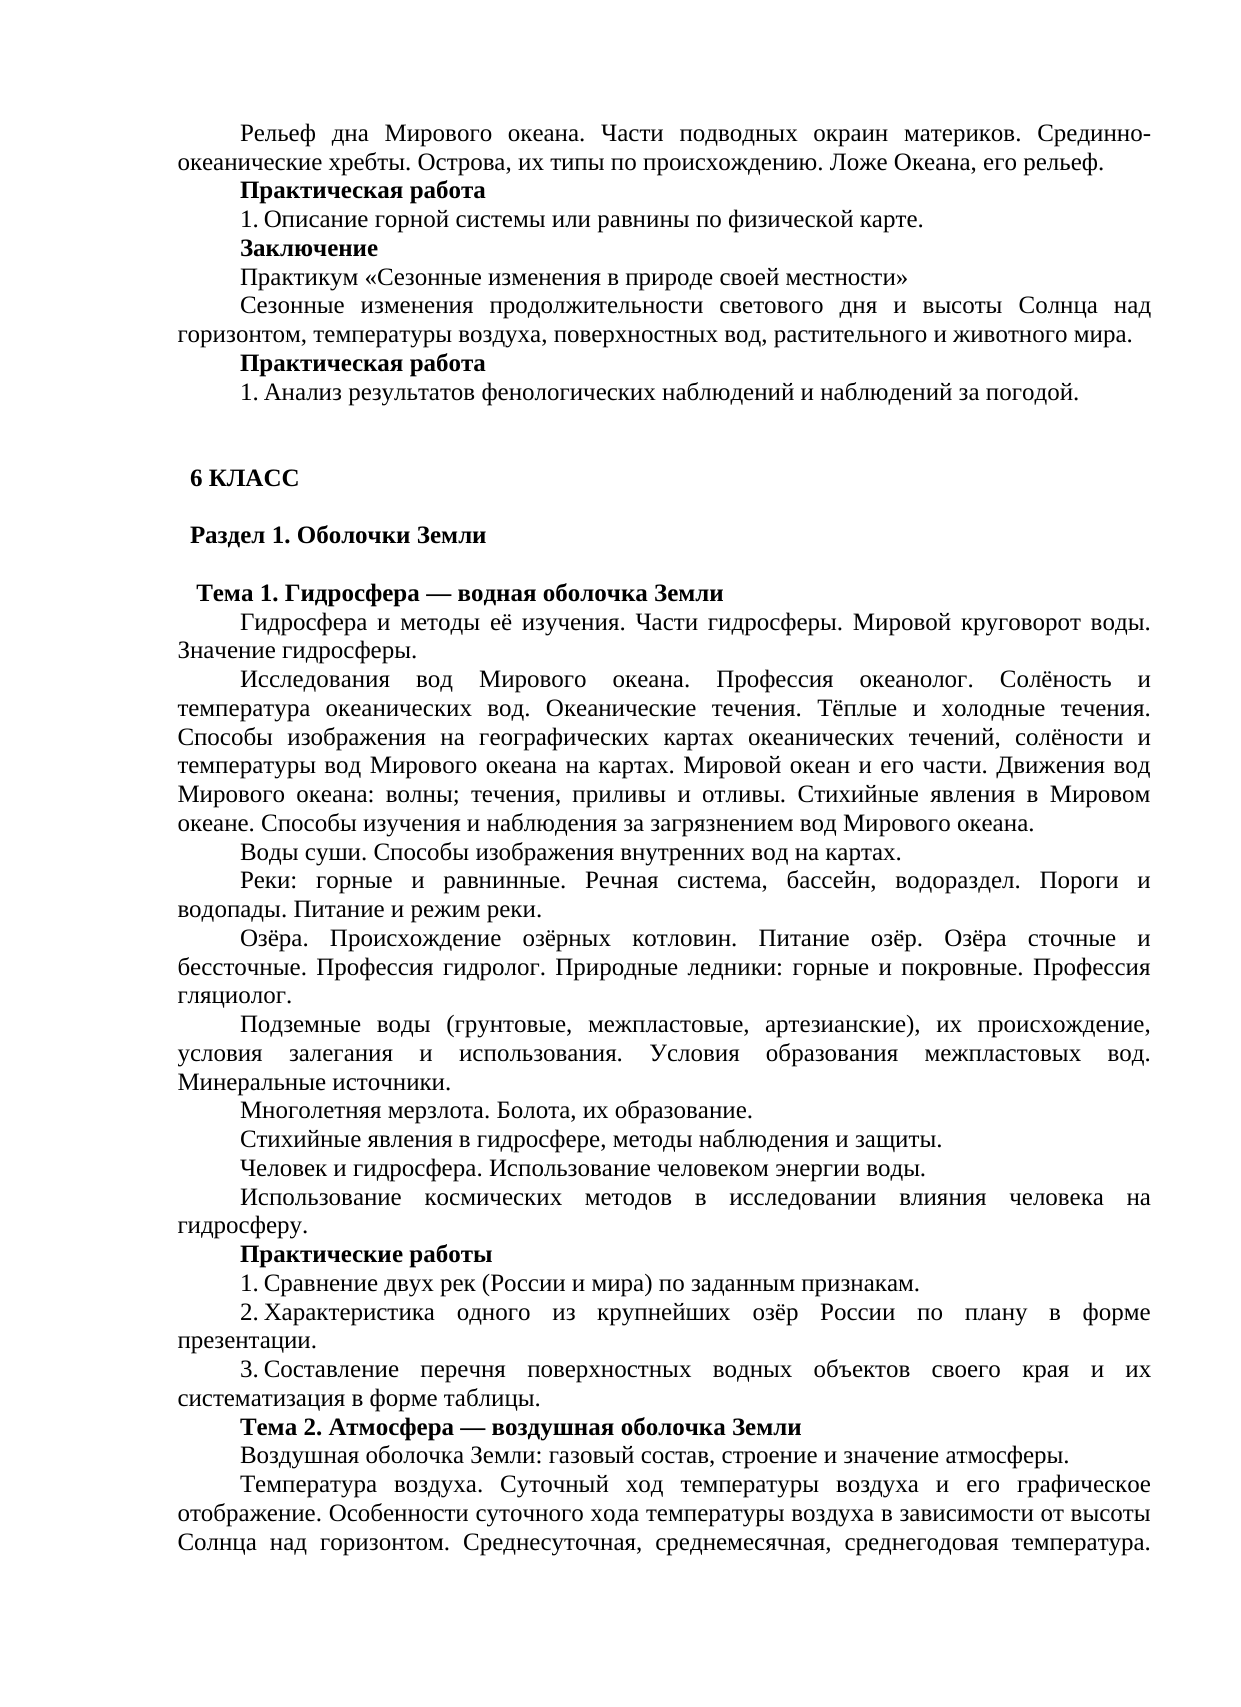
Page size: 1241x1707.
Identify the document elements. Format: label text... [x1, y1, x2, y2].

text Сезонные изменения продолжительности светового дня и высоты Солнца над горизонтом, температуры воздуха, поверхностных вод, растительного и животного мира. [177, 291, 1152, 348]
text 6 КЛАСС [190, 463, 1152, 492]
text Подземные воды (грунтовые, межпластовые, артезианские), их происхождение, условия залегания и использования. Условия образования межпластовых вод. Минеральные источники. [177, 1009, 1152, 1096]
text Раздел 1. Оболочки Земли [190, 521, 1152, 549]
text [177, 1469, 1152, 1556]
text Воды суши. Способы изображения внутренних вод на картах. [177, 837, 1152, 866]
text Использование космических методов в исследовании влияния человека на гидросферу. [177, 1182, 1152, 1239]
text 3. Составление перечня поверхностных водных объектов своего края и их систематизация в форме таблицы. [177, 1354, 1152, 1412]
text Практическая работа [177, 348, 1152, 377]
text Исследования вод Мирового океана. Профессия океанолог. Солёность и температура океанических вод. Океанические течения. Тёплые и холодные течения. Способы изображения на географических картах океанических течений, солёности и температуры вод Мирового океана на картах. Мировой океан и его части. Движения вод Мирового океана: волны; течения, приливы и отливы. Стихийные явления в Мировом океане. Способы изучения и наблюдения за загрязнением вод Мирового океана. [177, 664, 1152, 837]
text Гидросфера и методы её изучения. Части гидросферы. Мировой круговорот воды. Значение гидросферы. [177, 607, 1152, 664]
text Стихийные явления в гидросфере, методы наблюдения и защиты. [177, 1124, 1152, 1153]
text 1. Описание горной системы или равнины по физической карте. [177, 204, 1152, 233]
text Тема 2. Атмосфера — воздушная оболочка Земли [177, 1412, 1152, 1441]
text 1. Анализ результатов фенологических наблюдений и наблюдений за погодой. [177, 377, 1152, 406]
text Человек и гидросфера. Использование человеком энергии воды. [177, 1153, 1152, 1182]
text Реки: горные и равнинные. Речная система, бассейн, водораздел. Пороги и водопады. Питание и режим реки. [177, 866, 1152, 923]
text 1. Сравнение двух рек (России и мира) по заданным признакам. [177, 1268, 1152, 1297]
text Тема 1. Гидросфера — водная оболочка Земли [190, 578, 1152, 607]
text Практическая работа [177, 176, 1152, 204]
text Заключение [177, 233, 1152, 262]
text Практические работы [177, 1239, 1152, 1268]
text 2. Характеристика одного из крупнейших озёр России по плану в форме презентации. [177, 1297, 1152, 1354]
text Рельеф дна Мирового океана. Части подводных окраин материков. Срединно-океанические хребты. Острова, их типы по происхождению. Ложе Океана, его рельеф. [177, 118, 1152, 176]
text Озёра. Происхождение озёрных котловин. Питание озёр. Озёра сточные и бессточные. Профессия гидролог. Природные ледники: горные и покровные. Профессия гляциолог. [177, 923, 1152, 1009]
text Практикум «Сезонные изменения в природе своей местности» [177, 262, 1152, 291]
text Многолетняя мерзлота. Болота, их образование. [177, 1096, 1152, 1124]
text Воздушная оболочка Земли: газовый состав, строение и значение атмосферы. [177, 1441, 1152, 1469]
